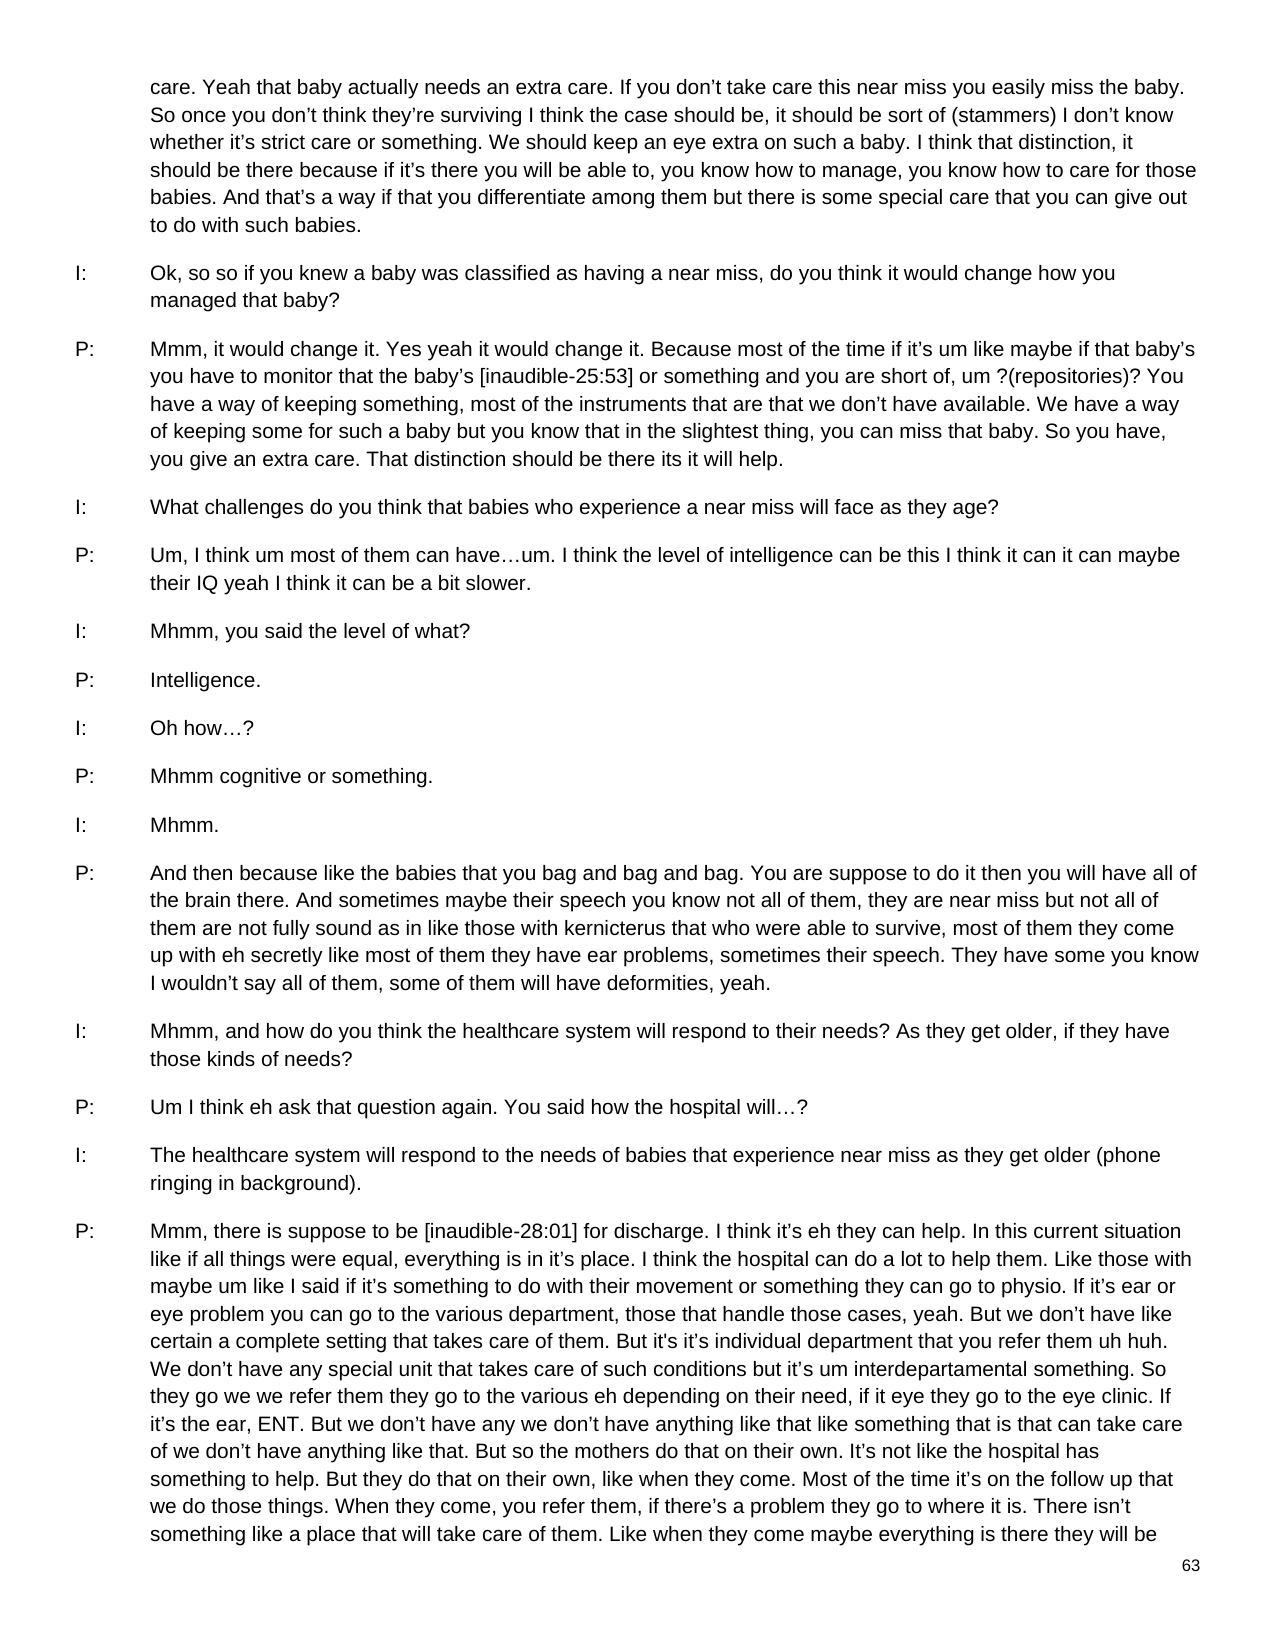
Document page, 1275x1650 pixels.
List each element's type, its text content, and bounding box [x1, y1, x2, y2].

text I: Ok, so so if you knew a baby was classified as having a near miss, do you think it would change how you managed that baby? [75, 261, 1200, 312]
text P: And then because like the babies that you bag and bag and bag. You are suppose to do it then you will have all of the brain there. And sometimes maybe their speech you know not all of them, they are near miss but not all of them are not fully sound as in like those with kernicterus that who were able to survive, most of them they come up with eh secretly like most of them they have ear problems, sometimes their speech. They have some you know I wouldn’t say all of them, some of them will have deformities, yeah. [75, 861, 1200, 995]
text I: The healthcare system will respond to the needs of babies that experience near miss as they get older (phone ringing in background). [75, 1143, 1200, 1195]
text P: Um I think eh ask that question again. You said how the hospital will…? [75, 1095, 1200, 1119]
text P: Mmm, it would change it. Yes yeah it would change it. Because most of the time if it’s um like maybe if that baby’s you have to monitor that the baby’s [inaudible-25:53] or something and you are short of, um ?(repositories)? You have a way of keeping something, most of the instruments that are that we don’t have available. We have a way of keeping some for such a baby but you know that in the slightest thing, you can miss that baby. So you have, you give an extra care. That distinction should be there its it will help. [75, 337, 1200, 471]
text I: What challenges do you think that babies who experience a near miss will face as they age? [75, 495, 1200, 519]
text I: Oh how…? [75, 716, 1200, 740]
text I: Mhmm, and how do you think the healthcare system will respond to their needs? As they get older, if they have those kinds of needs? [75, 1019, 1200, 1071]
text P: Mhmm cognitive or something. [75, 764, 1200, 788]
text P: Intelligence. [75, 667, 1200, 691]
text P: Um, I think um most of them can have…um. I think the level of intelligence can be this I think it can it can maybe their IQ yeah I think it can be a bit slower. [75, 543, 1200, 595]
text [75, 75, 1200, 236]
text I: Mhmm, you said the level of what? [75, 619, 1200, 643]
text I: Mhmm. [75, 812, 1200, 836]
